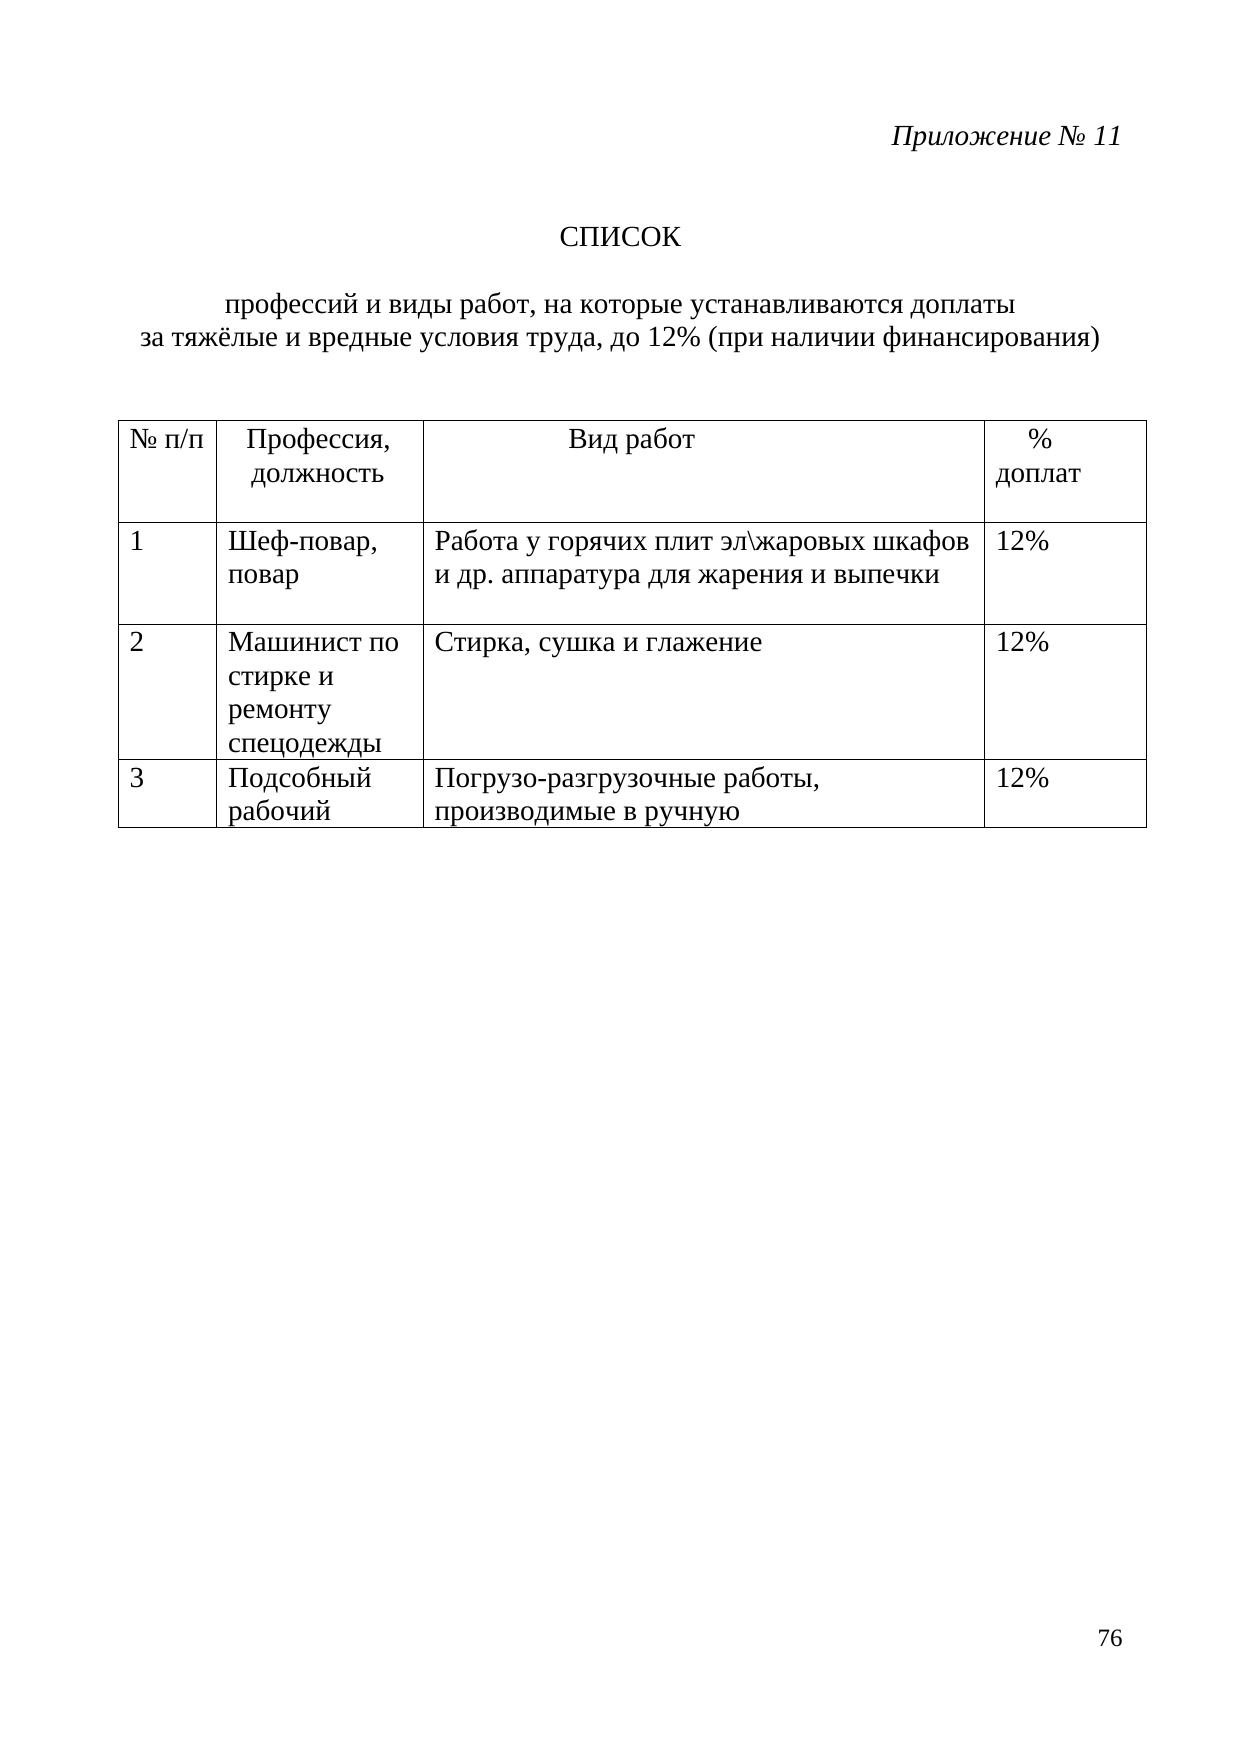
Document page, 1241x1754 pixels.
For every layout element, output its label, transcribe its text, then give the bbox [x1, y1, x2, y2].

table_cell 12% [985, 625, 1146, 759]
table_cell 1 [119, 523, 216, 623]
table_cell Погрузо-разгрузочные работы, производимые в ручную [424, 760, 984, 827]
table_cell Подсобный рабочий [217, 760, 423, 827]
text СПИСОК [118, 219, 1122, 252]
table_cell Стирка, сушка и глажение [424, 625, 984, 759]
table_cell Шеф-повар, повар [217, 523, 423, 623]
text Приложение № 11 [118, 118, 1122, 152]
table_cell 12% [985, 760, 1146, 827]
table_header № п/п [119, 421, 216, 522]
table_cell Работа у горячих плит эл\жаровых шкафов и др. аппаратура для жарения и выпечки [424, 523, 984, 623]
table_cell 3 [119, 760, 216, 827]
table_header % доплат [985, 421, 1146, 522]
table_cell 2 [119, 625, 216, 759]
text профессий и виды работ, на которые устанавливаются доплаты [118, 286, 1122, 319]
text за тяжёлые и вредные условия труда, до 12% (при наличии финансирования) [118, 319, 1122, 353]
table_cell 12% [985, 523, 1146, 623]
table_header Вид работ [424, 421, 984, 522]
table_cell Машинист по стирке и ремонту спецодежды [217, 625, 423, 759]
table_header Профессия, должность [217, 421, 423, 522]
